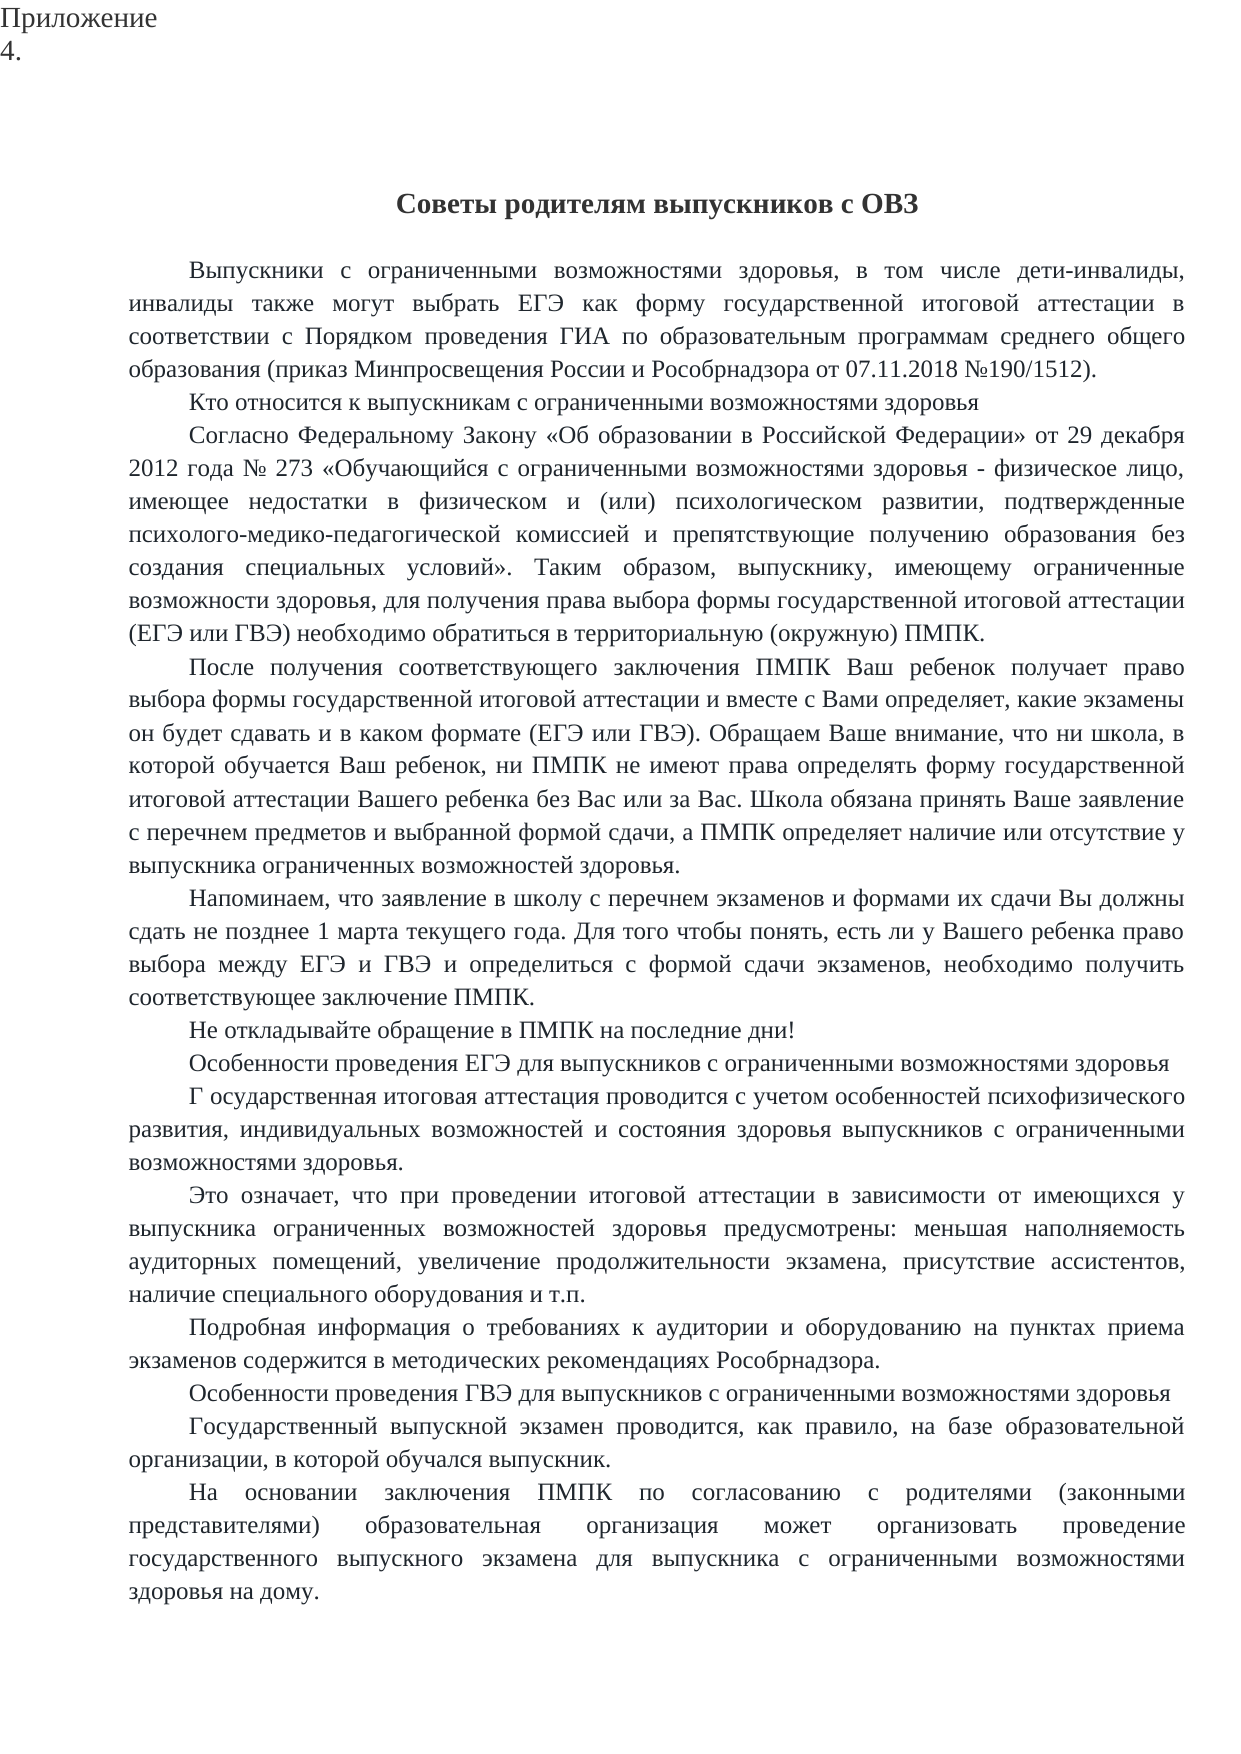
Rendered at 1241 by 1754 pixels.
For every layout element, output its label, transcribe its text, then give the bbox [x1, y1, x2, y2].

text Кто относится к выпускникам с ограниченными возможностями здоровья [128, 387, 1186, 416]
text Советы родителям выпускников с ОВЗ [128, 186, 1186, 220]
text Согласно Федеральному Закону «Об образовании в Российской Федерации» от 29 декабря 2012 года № 273 «Обучающийся с ограниченными возможностями здоровья - физическое лицо, имеющее недостатки в физическом и (или) психологическом развитии, подтвержденные психолого-медико-педагогической комиссией и препятствующие получению образования без создания специальных условий». Таким образом, выпускнику, имеющему ограниченные возможности здоровья, для получения права выбора формы государственной итоговой аттестации (ЕГЭ или ГВЭ) необходимо обратиться в территориальную (окружную) ПМПК. [128, 420, 1186, 647]
text Не откладывайте обращение в ПМПК на последние дни! [128, 1015, 1186, 1043]
text Г осударственная итоговая аттестация проводится с учетом особенностей психофизического развития, индивидуальных возможностей и состояния здоровья выпускников с ограниченными возможностями здоровья. [128, 1081, 1186, 1176]
text Подробная информация о требованиях к аудитории и оборудованию на пунктах приема экзаменов содержится в методических рекомендациях Рособрнадзора. [128, 1312, 1186, 1374]
text На основании заключения ПМПК по согласованию с родителями (законными представителями) образовательная организация может организовать проведение государственного выпускного экзамена для выпускника с ограниченными возможностями здоровья на дому. [128, 1477, 1186, 1605]
text Это означает, что при проведении итоговой аттестации в зависимости от имеющихся у выпускника ограниченных возможностей здоровья предусмотрены: меньшая наполняемость аудиторных помещений, увеличение продолжительности экзамена, присутствие ассистентов, наличие специального оборудования и т.п. [128, 1180, 1186, 1308]
text Государственный выпускной экзамен проводится, как правило, на базе образовательной организации, в которой обучался выпускник. [128, 1411, 1186, 1473]
text Выпускники с ограниченными возможностями здоровья, в том числе дети-инвалиды, инвалиды также могут выбрать ЕГЭ как форму государственной итоговой аттестации в соответствии с Порядком проведения ГИА по образовательным программам среднего общего образования (приказ Минпросвещения России и Рособрнадзора от 07.11.2018 №190/1512). [128, 255, 1186, 383]
text Особенности проведения ЕГЭ для выпускников с ограниченными возможностями здоровья [128, 1048, 1186, 1077]
text Напоминаем, что заявление в школу с перечнем экзаменов и формами их сдачи Вы должны сдать не позднее 1 марта текущего года. Для того чтобы понять, есть ли у Вашего ребенка право выбора между ЕГЭ и ГВЭ и определиться с формой сдачи экзаменов, необходимо получить соответствующее заключение ПМПК. [128, 883, 1186, 1011]
text После получения соответствующего заключения ПМПК Ваш ребенок получает право выбора формы государственной итоговой аттестации и вместе с Вами определяет, какие экзамены он будет сдавать и в каком формате (ЕГЭ или ГВЭ). Обращаем Ваше внимание, что ни школа, в которой обучается Ваш ребенок, ни ПМПК не имеют права определять форму государственной итоговой аттестации Вашего ребенка без Вас или за Вас. Школа обязана принять Ваше заявление с перечнем предметов и выбранной формой сдачи, а ПМПК определяет наличие или отсутствие у выпускника ограниченных возможностей здоровья. [128, 652, 1186, 878]
text Особенности проведения ГВЭ для выпускников с ограниченными возможностями здоровья [128, 1378, 1186, 1407]
